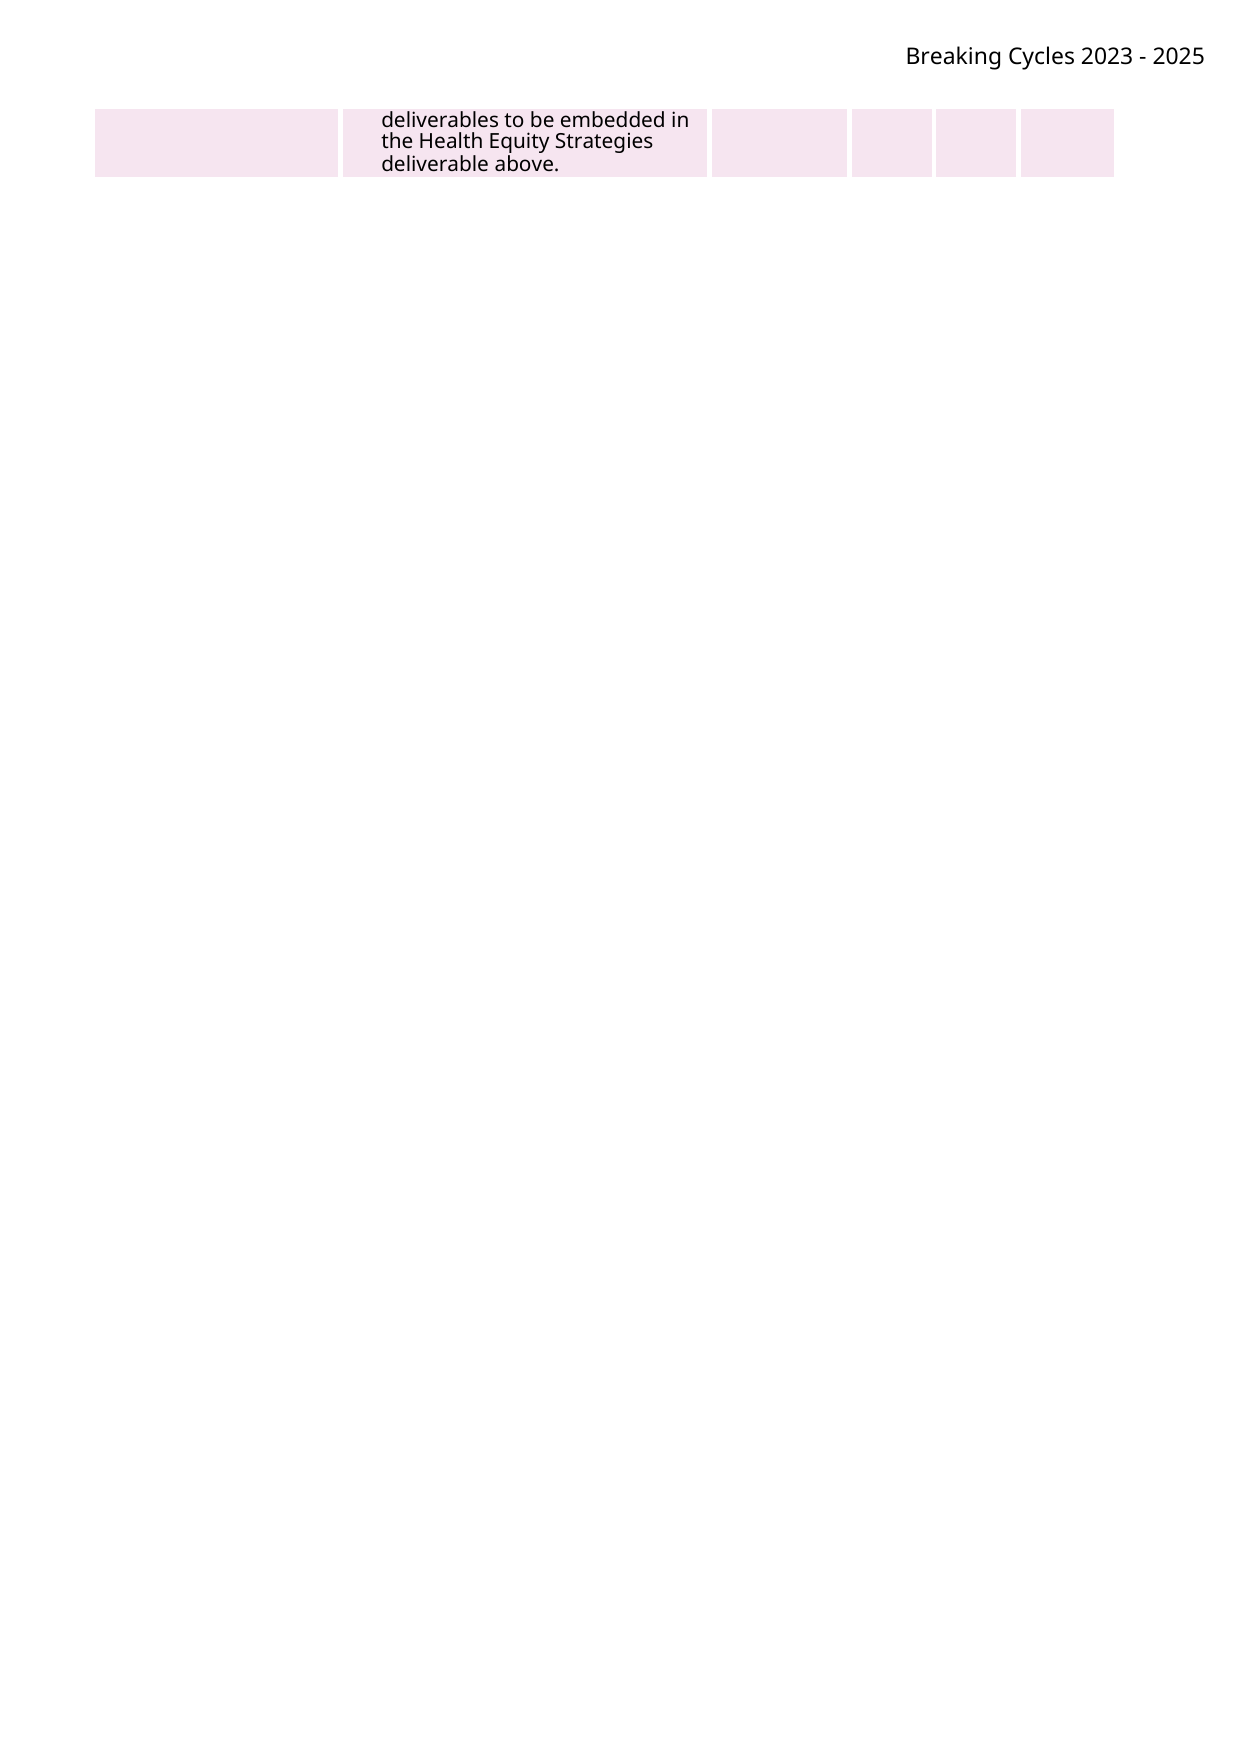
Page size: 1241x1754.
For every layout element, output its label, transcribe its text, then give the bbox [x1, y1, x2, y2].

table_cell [343, 109, 707, 177]
table_cell [852, 109, 932, 177]
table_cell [95, 109, 338, 177]
table_cell 3 [936, 109, 1016, 177]
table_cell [712, 109, 847, 177]
table_cell 7 [1021, 109, 1114, 177]
